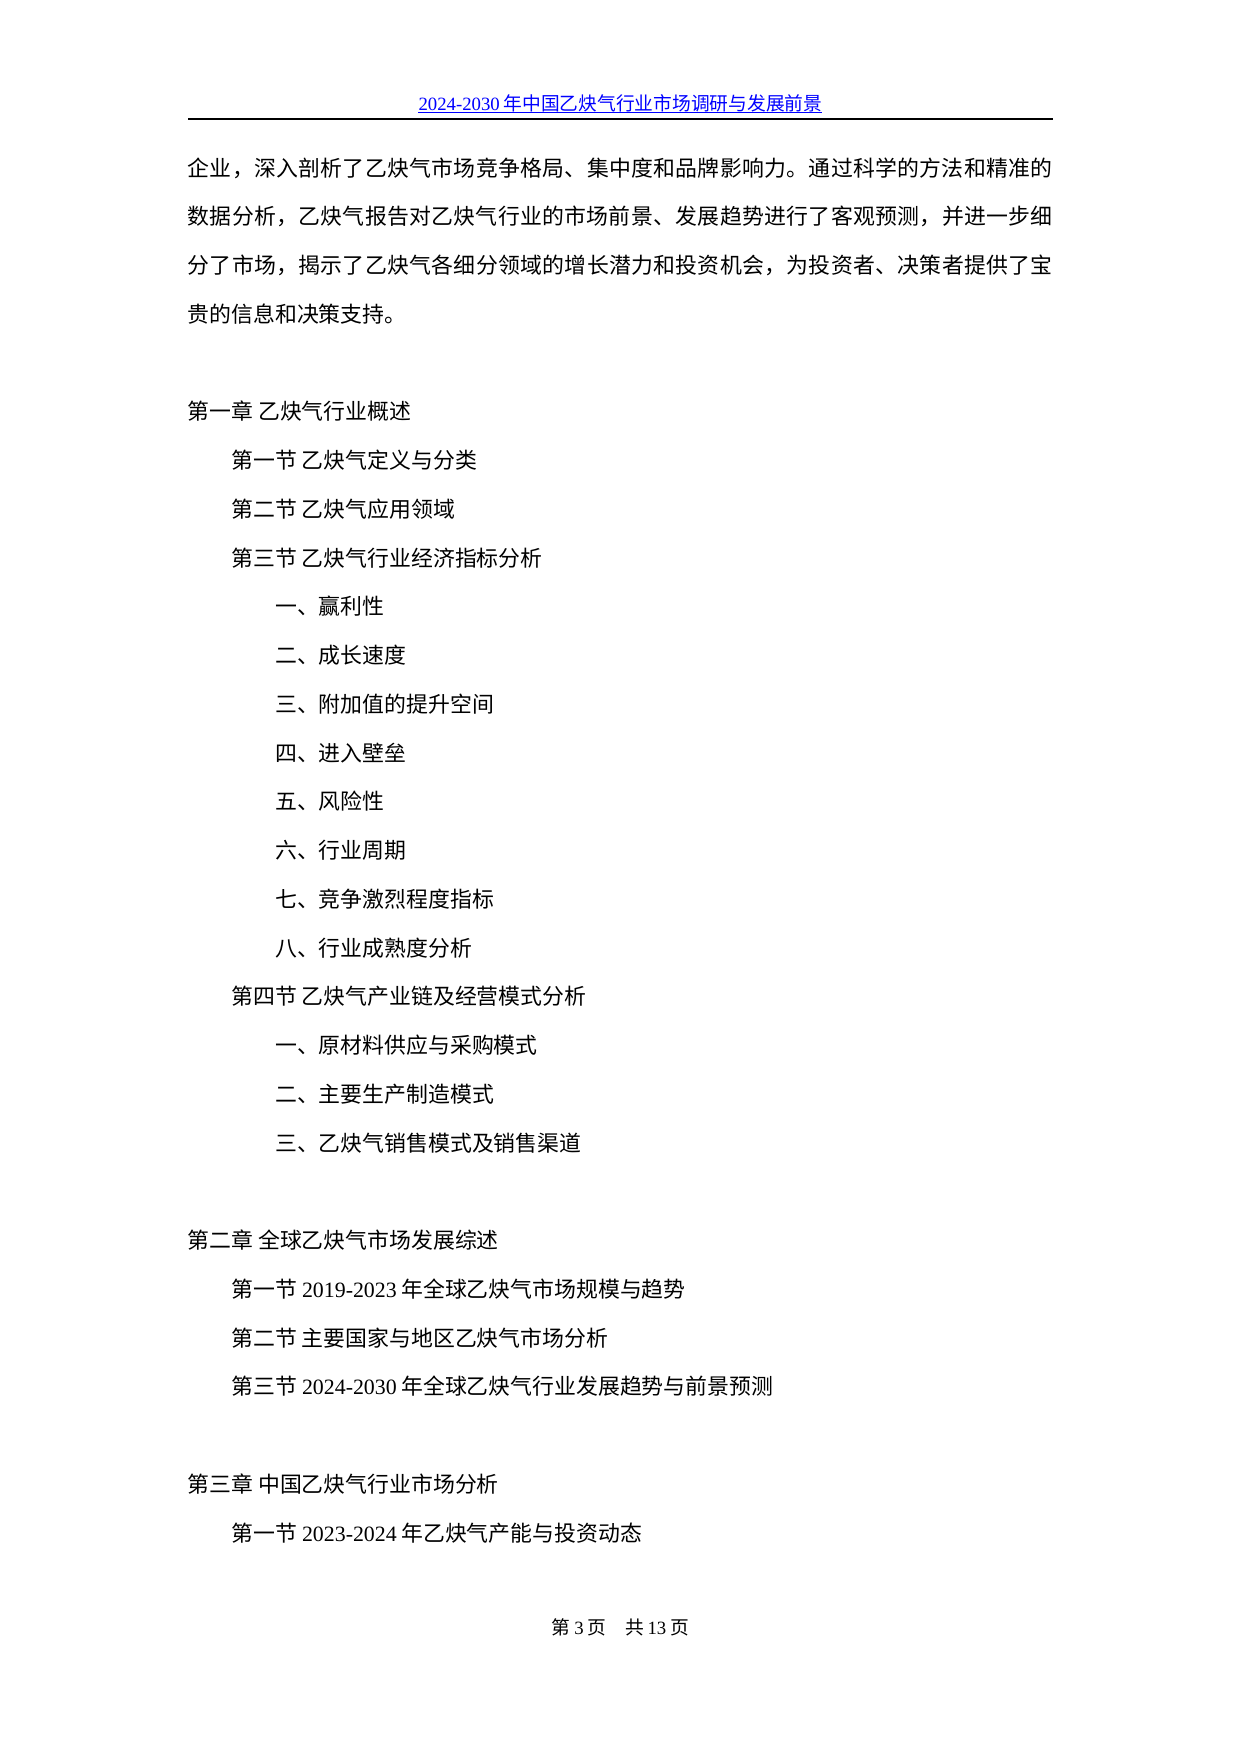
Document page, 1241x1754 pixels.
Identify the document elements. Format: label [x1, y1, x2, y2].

text [187, 150, 1053, 1548]
